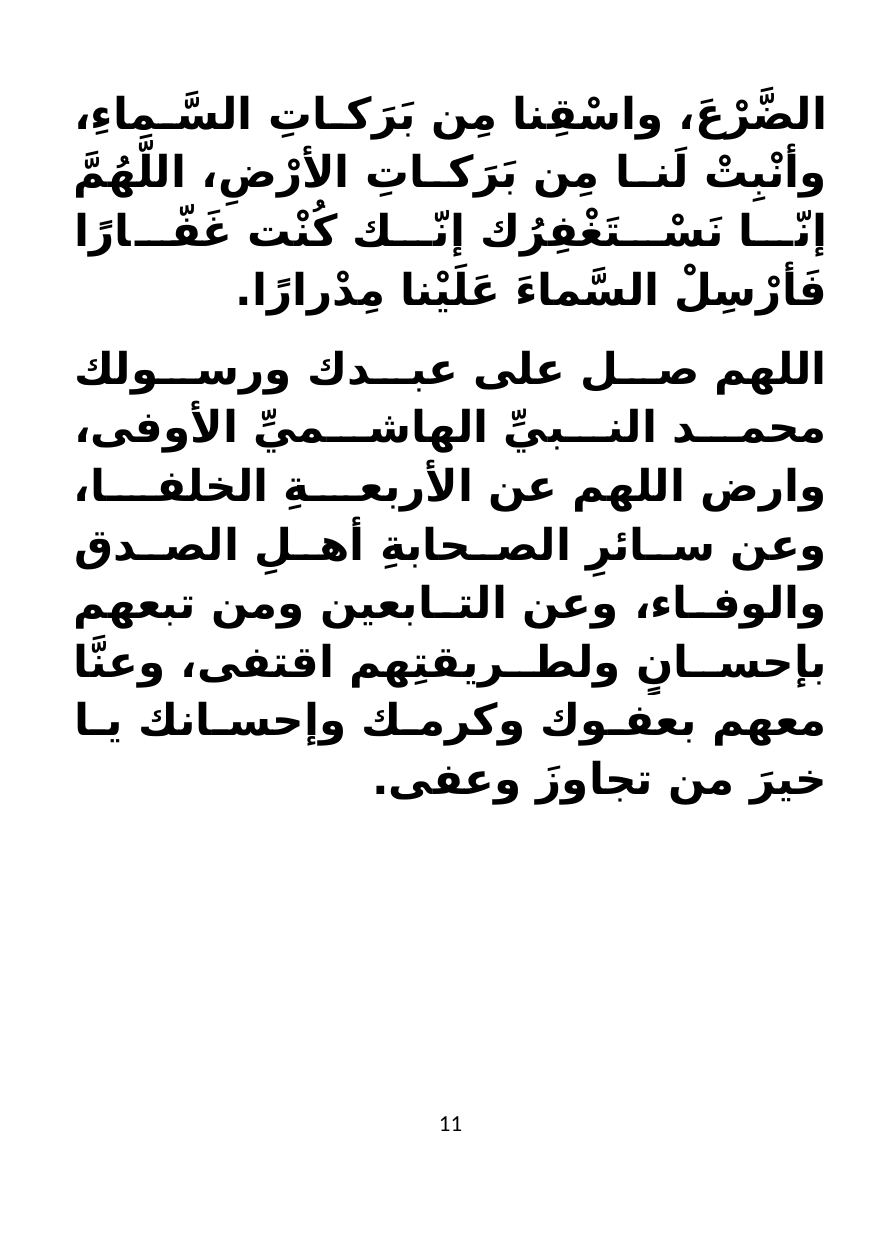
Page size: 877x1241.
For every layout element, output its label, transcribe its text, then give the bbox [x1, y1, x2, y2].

text اللهم صل على عبدك ورسولك محمد النبيِّ الهاشميِّ الأوفى، وارض اللهم عن الأربعةِ الخلفا، وعن سائرِ الصحابةِ أهلِ الصدق والوفاء، وعن التابعين ومن تبعهم بإحسانٍ ولطريقتِهم اقتفى، وعنَّا معهم بعفوك وكرمك وإحسانك يا خيرَ من تجاوزَ وعفى. [74, 746, 827, 804]
